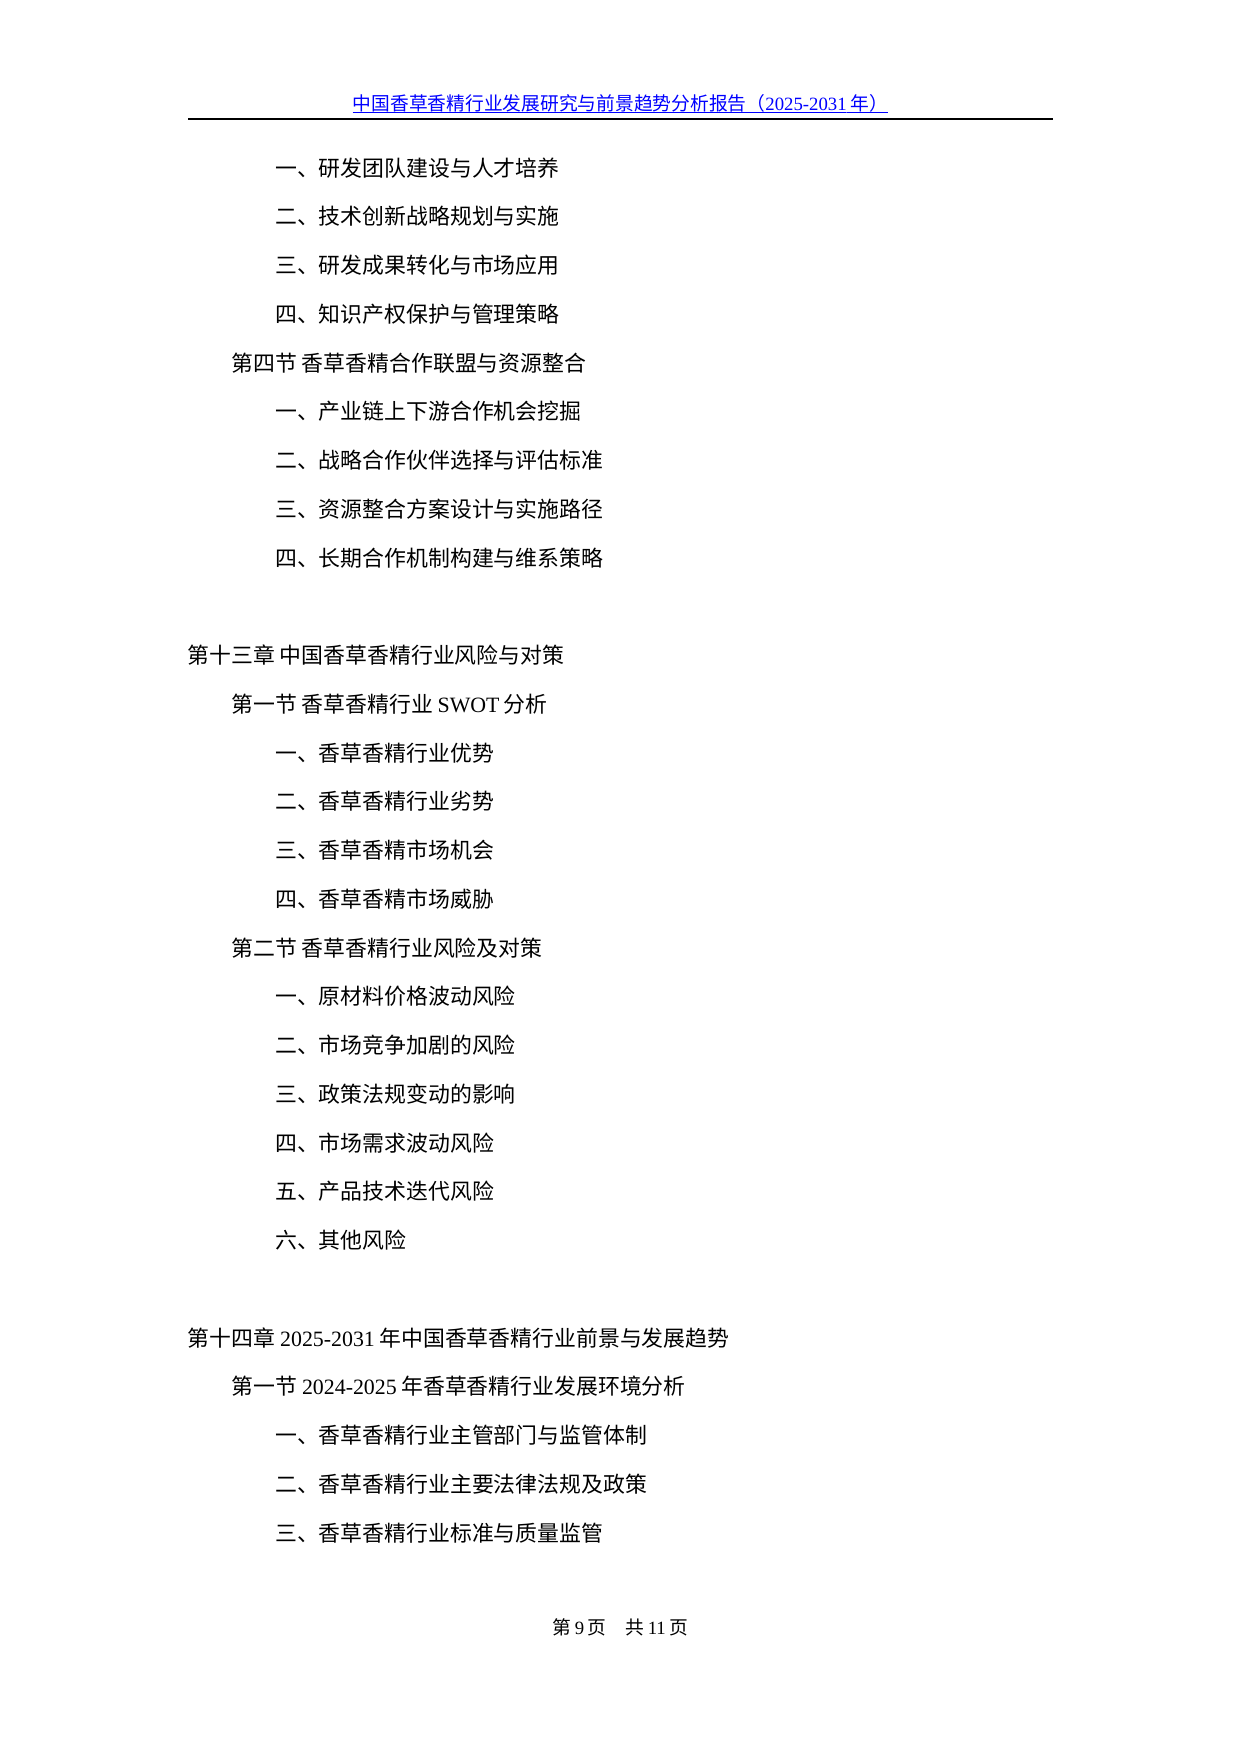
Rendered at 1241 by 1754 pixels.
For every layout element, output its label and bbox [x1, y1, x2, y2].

text [187, 150, 1053, 1548]
